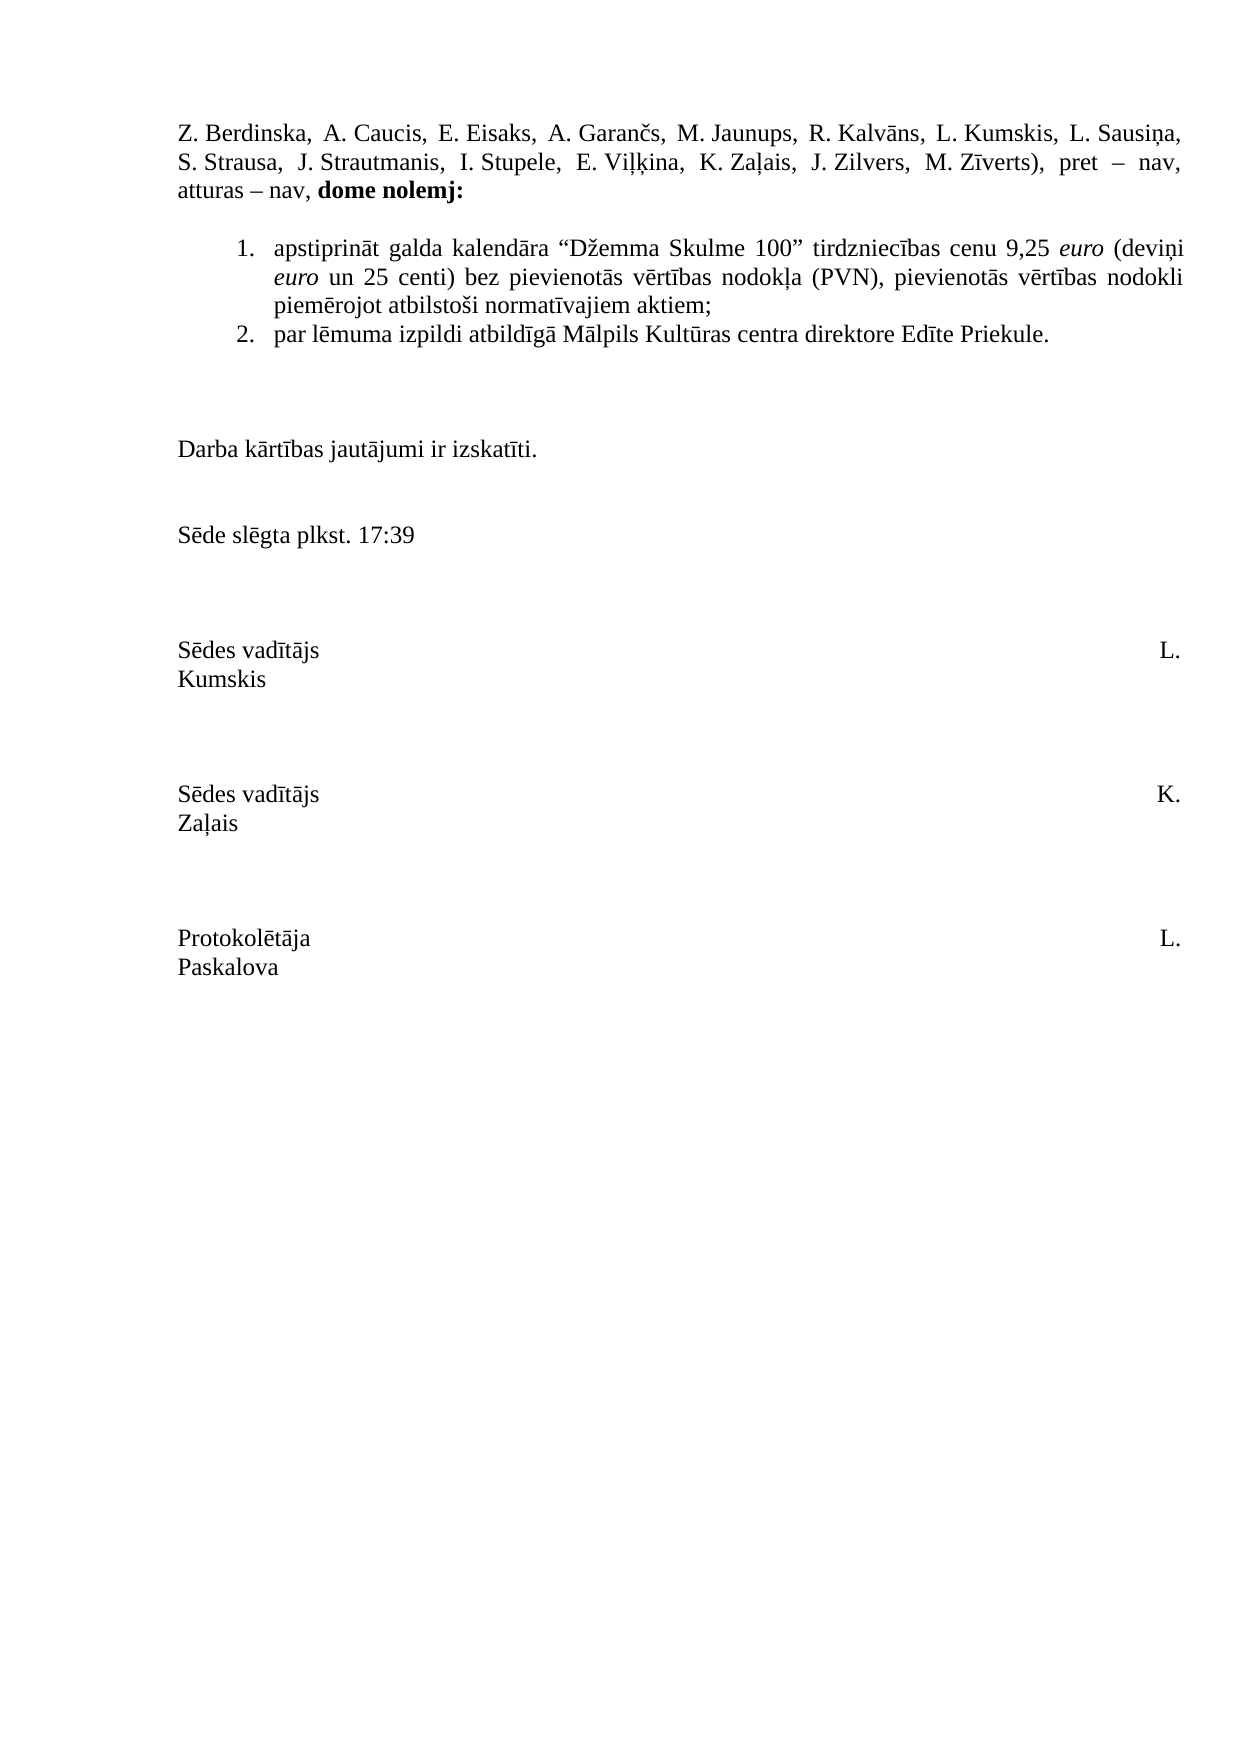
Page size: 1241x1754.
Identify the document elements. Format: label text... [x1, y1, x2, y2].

text Darba kārtības jautājumi ir izskatīti. [177, 434, 1181, 463]
list par lēmuma izpildi atbildīgā Mālpils Kultūras centra direktore Edīte Priekule. [236, 319, 1184, 348]
text Sēdes vadītājs L. Kumskis [177, 636, 1181, 693]
text Protokolētāja L. Paskalova [177, 923, 1181, 981]
list apstiprināt galda kalendāra “Džemma Skulme 100” tirdzniecības cenu 9,25 euro (deviņi euro un 25 centi) bez pievienotās vērtības nodokļa (PVN), pievienotās vērtības nodokli piemērojot atbilstoši normatīvajiem aktiem; [236, 233, 1184, 319]
text Sēde slēgta plkst. 17:39 [177, 521, 1181, 549]
text Sēdes vadītājs K. Zaļais [177, 779, 1181, 837]
